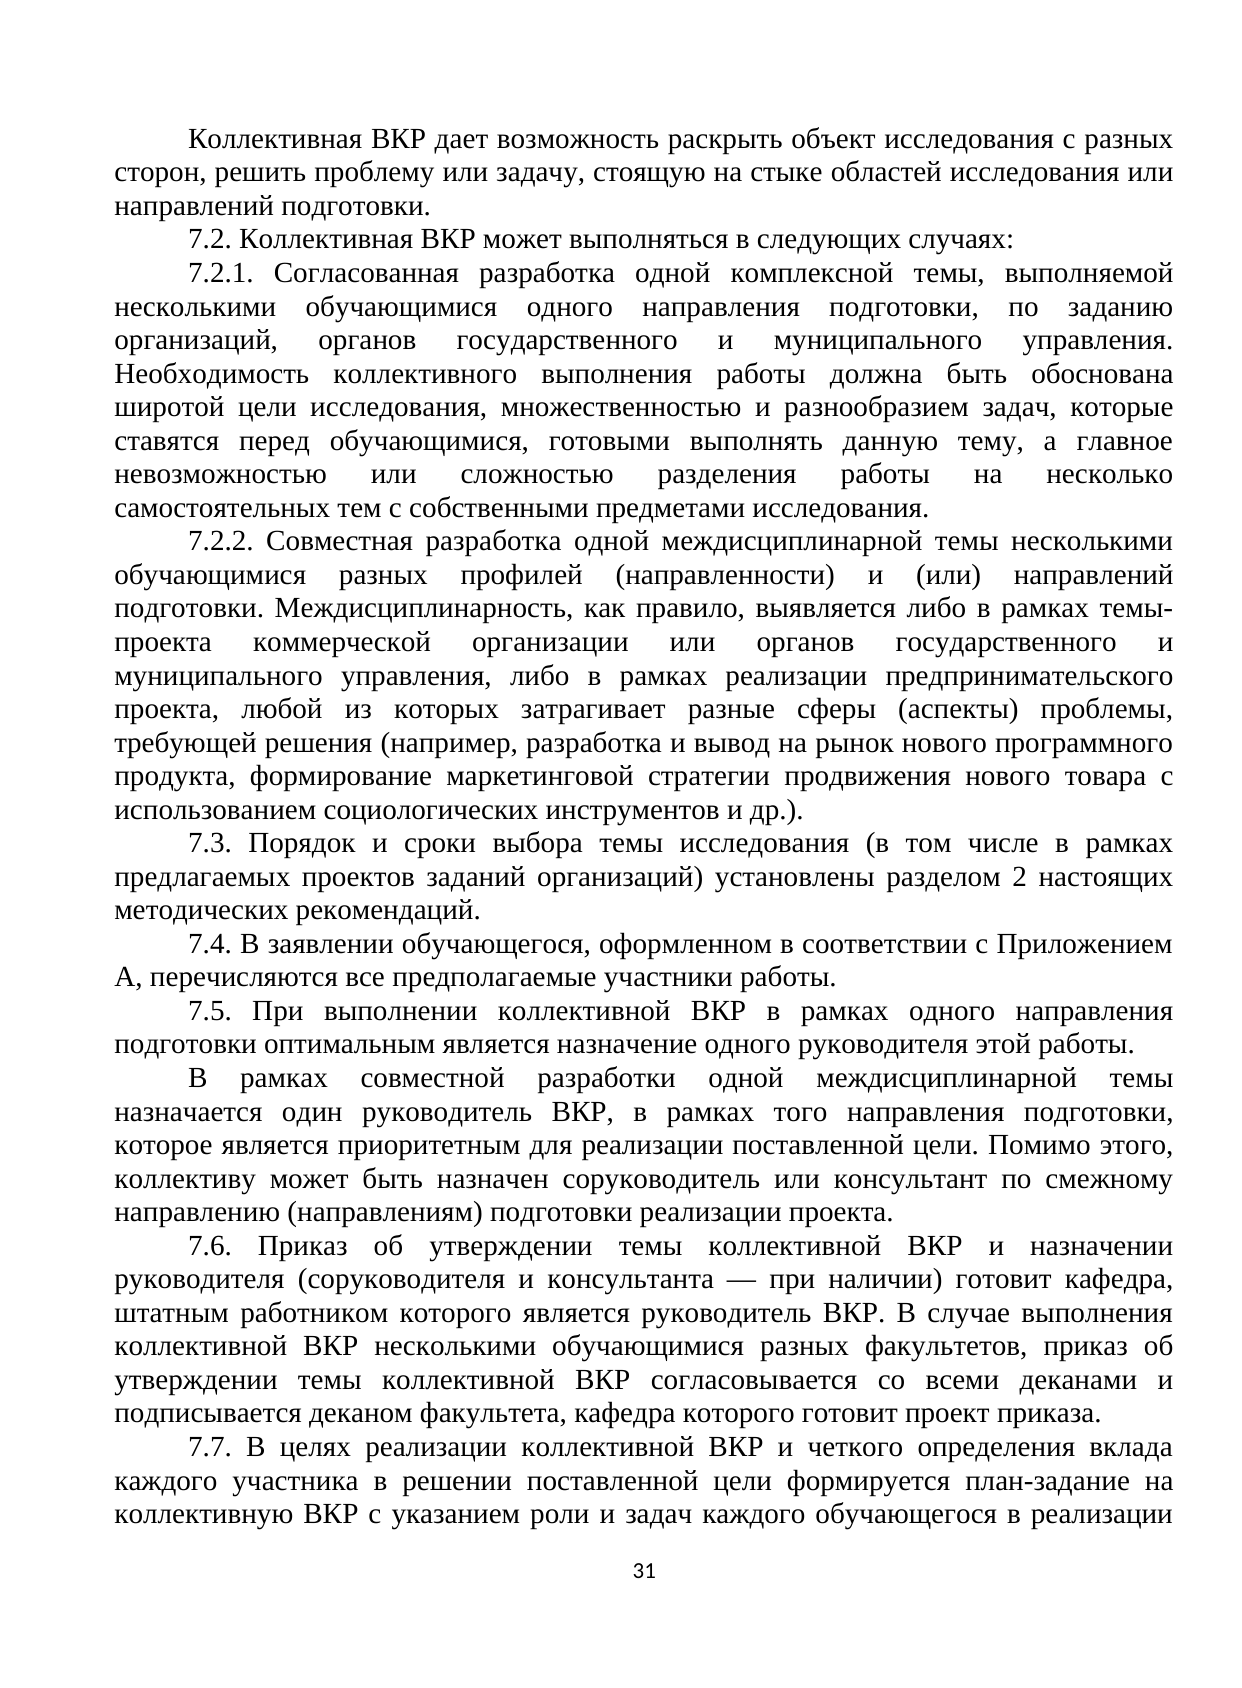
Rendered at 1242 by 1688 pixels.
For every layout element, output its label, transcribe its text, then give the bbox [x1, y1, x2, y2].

text 7.4. В заявлении обучающегося, оформленном в соответствии с Приложением А, перечисляются все предполагаемые участники работы. [114, 926, 1174, 993]
text 7.2.2. Совместная разработка одной междисциплинарной темы несколькими обучающимися разных профилей (направленности) и (или) направлений подготовки. Междисциплинарность, как правило, выявляется либо в рамках темы-проекта коммерческой организации или органов государственного и муниципального управления, либо в рамках реализации предпринимательского проекта, любой из которых затрагивает разные сферы (аспекты) проблемы, требующей решения (например, разработка и вывод на рынок нового программного продукта, формирование маркетинговой стратегии продвижения нового товара с использованием социологических инструментов и др.). [114, 523, 1174, 825]
text 7.6. Приказ об утверждении темы коллективной ВКР и назначении руководителя (соруководителя и консультанта — при наличии) готовит кафедра, штатным работником которого является руководитель ВКР. В случае выполнения коллективной ВКР несколькими обучающимися разных факультетов, приказ об утверждении темы коллективной ВКР согласовывается со всеми деканами и подписывается деканом факультета, кафедра которого готовит проект приказа. [114, 1228, 1174, 1429]
text Коллективная ВКР дает возможность раскрыть объект исследования с разных сторон, решить проблему или задачу, стоящую на стыке областей исследования или направлений подготовки. [114, 121, 1174, 222]
text 7.2. Коллективная ВКР может выполняться в следующих случаях: [114, 222, 1174, 255]
text В рамках совместной разработки одной междисциплинарной темы назначается один руководитель ВКР, в рамках того направления подготовки, которое является приоритетным для реализации поставленной цели. Помимо этого, коллективу может быть назначен соруководитель или консультант по смежному направлению (направлениям) подготовки реализации проекта. [114, 1060, 1174, 1228]
text 7.5. При выполнении коллективной ВКР в рамках одного направления подготовки оптимальным является назначение одного руководителя этой работы. [114, 993, 1174, 1060]
text 7.3. Порядок и сроки выбора темы исследования (в том числе в рамках предлагаемых проектов заданий организаций) установлены разделом 2 настоящих методических рекомендаций. [114, 825, 1174, 926]
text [114, 1429, 1174, 1530]
text 7.2.1. Согласованная разработка одной комплексной темы, выполняемой несколькими обучающимися одного направления подготовки, по заданию организаций, органов государственного и муниципального управления. Необходимость коллективного выполнения работы должна быть обоснована широтой цели исследования, множественностью и разнообразием задач, которые ставятся перед обучающимися, готовыми выполнять данную тему, а главное невозможностью или сложностью разделения работы на несколько самостоятельных тем с собственными предметами исследования. [114, 255, 1174, 523]
